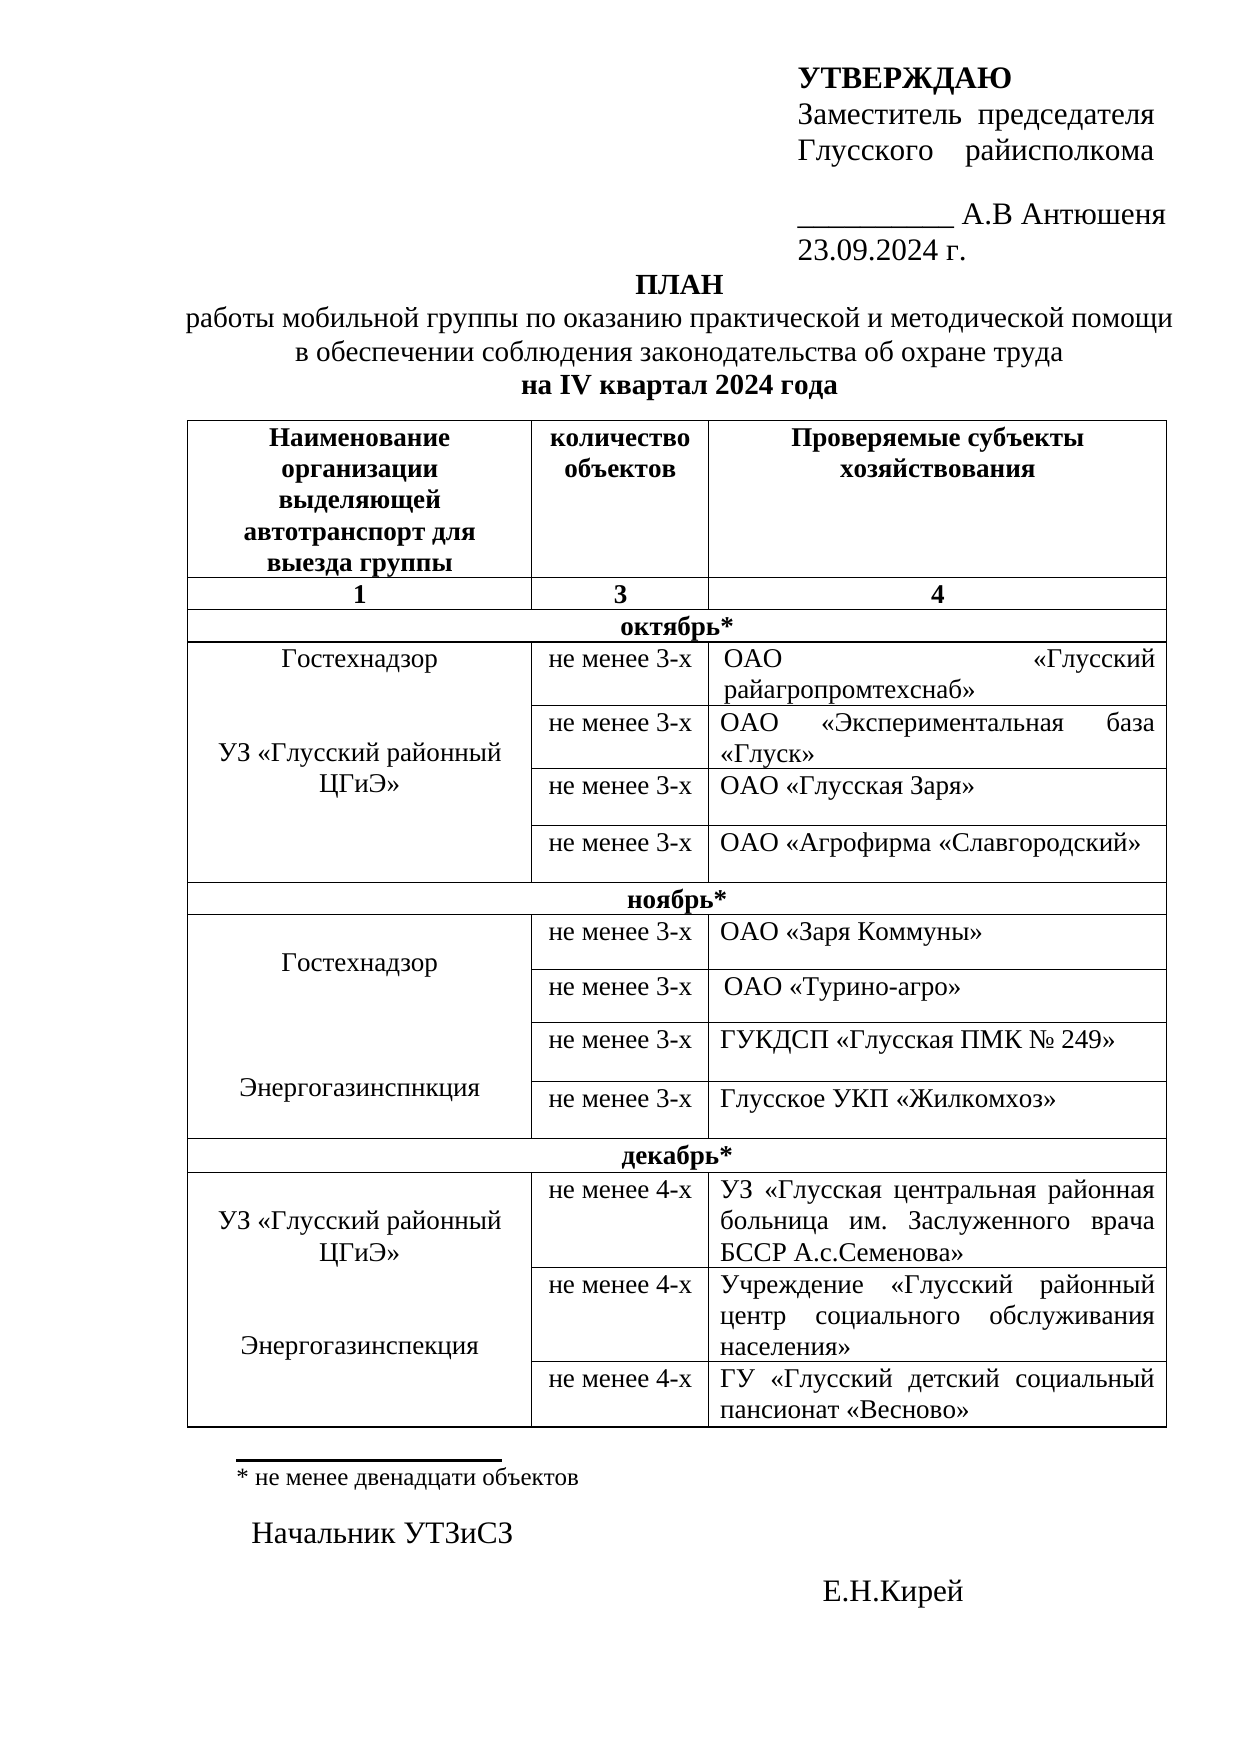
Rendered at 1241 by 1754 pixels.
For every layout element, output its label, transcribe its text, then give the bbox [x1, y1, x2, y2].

table_cell Учреждение «Глусский районный центр социального обслуживания населения» [709, 1268, 1166, 1361]
table_cell ОАО «Заря Коммуны» [709, 915, 1166, 969]
text Глусского райисполкома [177, 131, 1181, 167]
text * не менее двенадцати объектов [177, 1462, 1181, 1491]
table_cell ОАО «Турино-агро» [709, 970, 1166, 1022]
text __________ А.В Антюшеня [177, 195, 1181, 231]
table_cell не менее 3-х [532, 706, 708, 768]
table_cell 4 [709, 578, 1166, 609]
table_cell не менее 3-х [532, 970, 708, 1022]
table_cell УЗ «Глусский районный ЦГиЭ» Энергогазинспекция [188, 1173, 531, 1426]
text Начальник УТЗиСЗ Е.Н.Кирей [251, 1520, 591, 1608]
table_cell не менее 3-х [532, 826, 708, 882]
table_cell не менее 3-х [532, 1023, 708, 1081]
table_cell не менее 4-х [532, 1173, 708, 1267]
text 23.09.2024 г. [177, 231, 1181, 267]
table_cell не менее 3-х [532, 643, 708, 705]
table_cell не менее 4-х [532, 1268, 708, 1361]
table_cell ОАО «Глусская Заря» [709, 769, 1166, 825]
table_cell не менее 3-х [532, 769, 708, 825]
text Заместитель председателя [177, 95, 1181, 131]
table_cell УЗ «Глусская центральная районная больница им. Заслуженного врача БССР А.с.Семенова» [709, 1173, 1166, 1267]
table_cell Гостехнадзор Энергогазинспнкция [188, 915, 531, 1138]
table_cell ОАО «Экспериментальная база «Глуск» [709, 706, 1166, 768]
table_cell не менее 4-х [532, 1362, 708, 1426]
table_cell ГУКДСП «Глусская ПМК № 249» [709, 1023, 1166, 1081]
table_header количество объектов [532, 421, 708, 577]
table_cell не менее 3-х [532, 915, 708, 969]
table_cell ОАО «Агрофирма «Славгородский» [709, 826, 1166, 882]
table_cell Гостехнадзор УЗ «Глусский районный ЦГиЭ» [188, 643, 531, 882]
table_cell ОАО «Глусский райагропромтехснаб» [709, 643, 1166, 705]
table_cell 3 [532, 578, 708, 609]
text ПЛАН [177, 267, 1181, 300]
table_header Проверяемые субъекты хозяйствования [709, 421, 1166, 577]
text работы мобильной группы по оказанию практической и методической помощи в обеспечении соблюдения законодательства об охране труда [177, 300, 1181, 367]
table_header Наименование организации выделяющей автотранспорт для выезда группы [188, 421, 531, 577]
table_cell Глусское УКП «Жилкомхоз» [709, 1082, 1166, 1138]
table_cell ГУ «Глусский детский социальный пансионат «Весново» [709, 1362, 1166, 1426]
text УТВЕРЖДАЮ [177, 59, 1181, 95]
text на IV квартал 2024 года [177, 367, 1181, 401]
table_cell ноябрь* [188, 883, 1166, 914]
table_cell не менее 3-х [532, 1082, 708, 1138]
table_cell 1 [188, 578, 531, 609]
table_cell октябрь* [188, 610, 1166, 641]
table_cell декабрь* [188, 1139, 1166, 1172]
